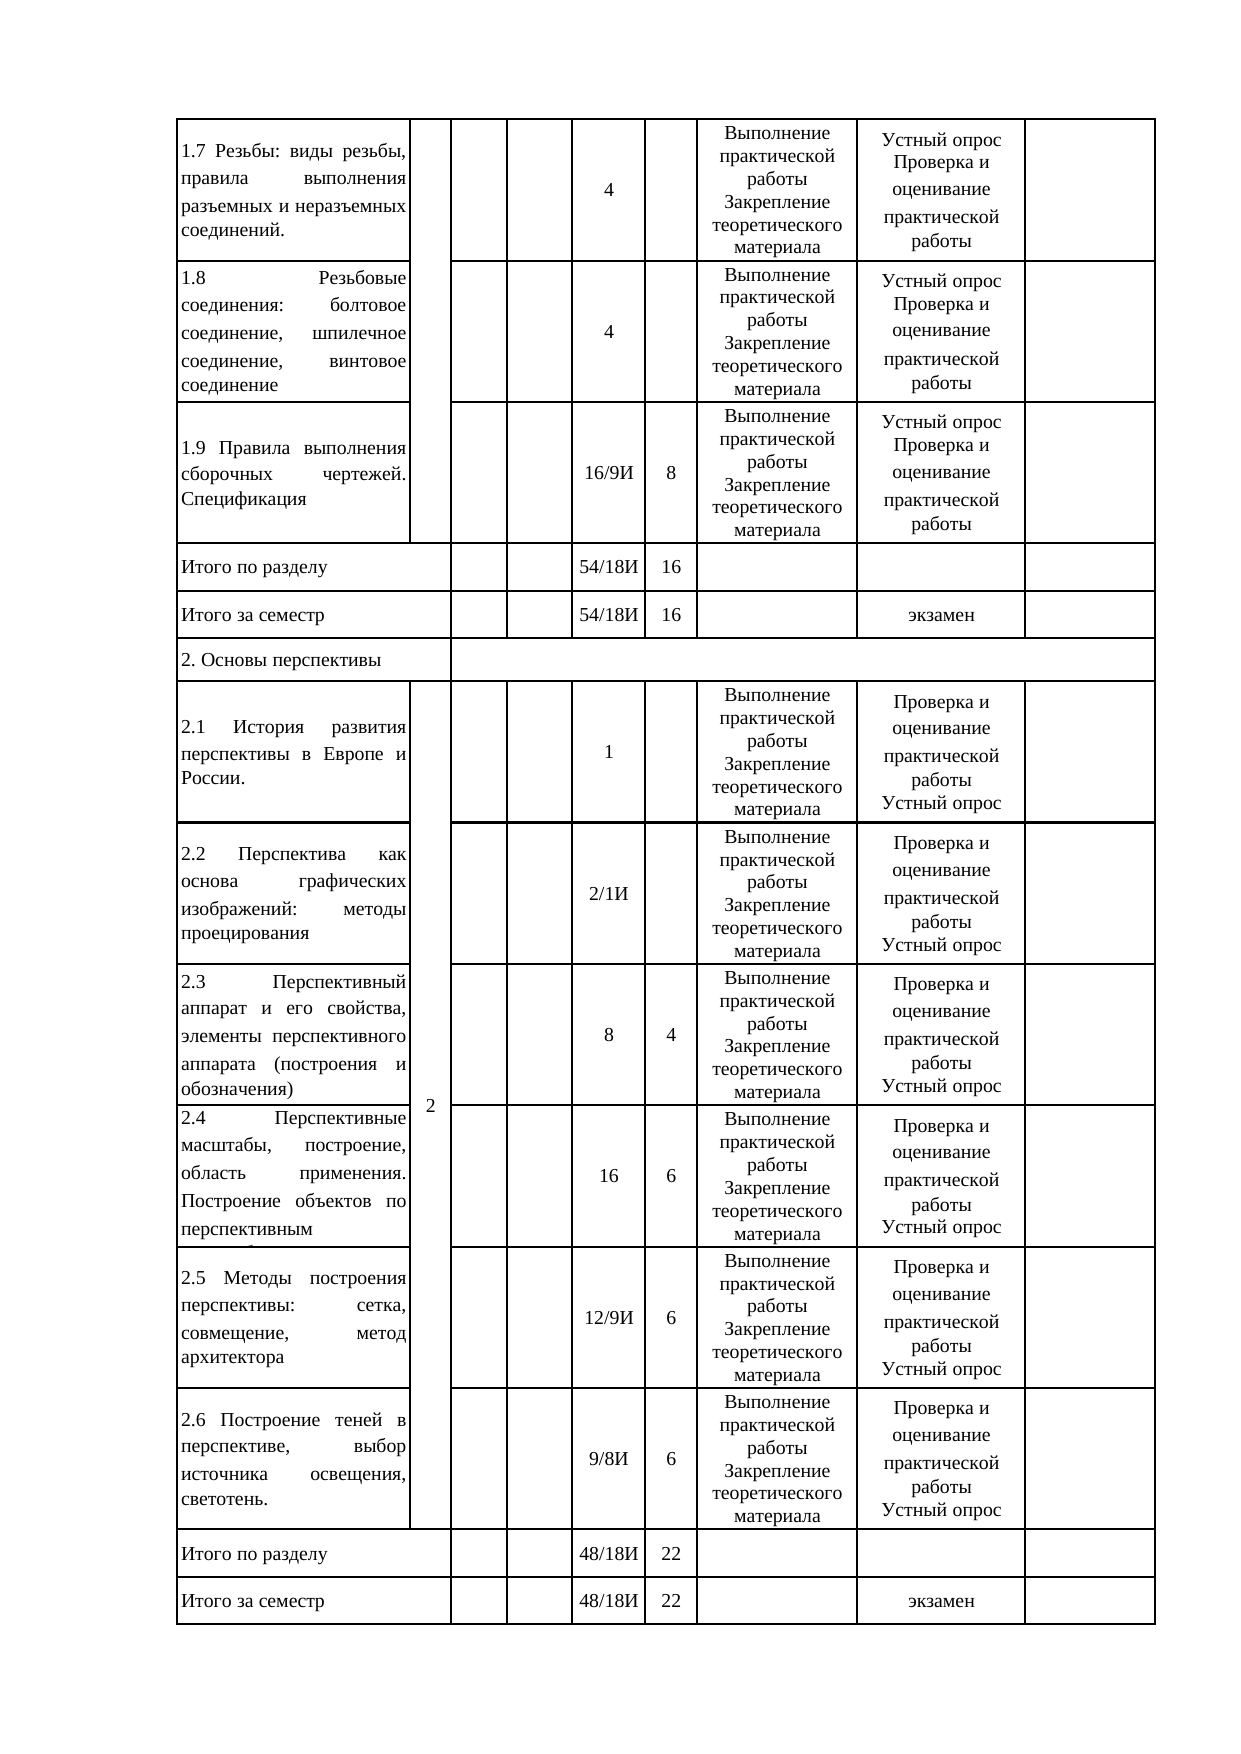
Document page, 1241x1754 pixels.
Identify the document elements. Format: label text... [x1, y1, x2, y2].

table_cell Устный опрос Проверка и оценивание практической работы [858, 262, 1024, 401]
table_cell Выполнение практической работы Закрепление теоретического материала [698, 965, 856, 1104]
table_cell 4 [573, 262, 644, 401]
table_cell [1026, 1530, 1154, 1576]
table_cell [508, 1389, 571, 1528]
table_cell Устный опрос Проверка и оценивание практической работы [858, 403, 1024, 542]
table_cell [452, 824, 506, 963]
table_cell Итого по разделу [178, 1530, 450, 1576]
table_cell [1026, 592, 1154, 637]
table_cell Выполнение практической работы Закрепление теоретического материала [698, 824, 856, 963]
table_cell [452, 682, 506, 821]
table_cell [452, 639, 1154, 680]
table_cell Устный опрос Проверка и оценивание практической работы [858, 120, 1024, 259]
table_cell [646, 120, 696, 259]
table_cell [508, 592, 571, 637]
table_cell [1026, 403, 1154, 542]
table_cell [646, 824, 696, 963]
table_cell 16 [646, 544, 696, 589]
table_cell [452, 1530, 506, 1576]
table_cell Выполнение практической работы Закрепление теоретического материала [698, 682, 856, 821]
table_cell [698, 592, 856, 637]
table_cell [508, 544, 571, 589]
table_cell [452, 1578, 506, 1623]
table_cell [452, 403, 506, 542]
table_cell 2/1И [573, 824, 644, 963]
table_cell Проверка и оценивание практической работы Устный опрос [858, 682, 1024, 821]
table_cell [698, 1578, 856, 1623]
table_cell [858, 1530, 1024, 1576]
table_cell [1026, 1248, 1154, 1387]
table_cell 16 [646, 592, 696, 637]
table_cell [452, 120, 506, 259]
table_cell [452, 262, 506, 401]
table_cell Выполнение практической работы Закрепление теоретического материала [698, 262, 856, 401]
table_cell [452, 965, 506, 1104]
table_cell Проверка и оценивание практической работы Устный опрос [858, 965, 1024, 1104]
table_cell Проверка и оценивание практической работы Устный опрос [858, 824, 1024, 963]
table_cell [452, 544, 506, 589]
table_cell 22 [646, 1530, 696, 1576]
table_cell 2.6 Построение теней в перспективе, выбор источника освещения, светотень. [178, 1389, 409, 1528]
table_cell 22 [646, 1578, 696, 1623]
table_cell [452, 1106, 506, 1246]
table_cell [1026, 1389, 1154, 1528]
table_cell 1.9 Правила выполнения сборочных чертежей. Спецификация [178, 403, 409, 542]
table_cell [508, 824, 571, 963]
table_cell 6 [646, 1389, 696, 1528]
table_cell 16 [573, 1106, 644, 1246]
table_cell 4 [573, 120, 644, 259]
table_cell [698, 1530, 856, 1576]
table_cell 16/9И [573, 403, 644, 542]
table_cell 1 [573, 682, 644, 821]
table_cell 12/9И [573, 1248, 644, 1387]
table_cell 2.1 История развития перспективы в Европе и России. [178, 682, 409, 821]
table_cell Итого за семестр [178, 592, 450, 637]
table_cell [1026, 824, 1154, 963]
table_cell 1.7 Резьбы: виды резьбы, правила выполнения разъемных и неразъемных соединений. [178, 120, 409, 259]
table_cell Проверка и оценивание практической работы Устный опрос [858, 1248, 1024, 1387]
table_cell [508, 120, 571, 259]
table_cell [508, 1106, 571, 1246]
table_cell Выполнение практической работы Закрепление теоретического материала [698, 1106, 856, 1246]
table_cell 48/18И [573, 1578, 644, 1623]
table_cell 8 [573, 965, 644, 1104]
table_cell 2 [411, 682, 450, 1528]
table_cell 2.5 Методы построения перспективы: сетка, совмещение, метод архитектора [178, 1248, 409, 1387]
table_cell 48/18И [573, 1530, 644, 1576]
table_cell [858, 544, 1024, 589]
table_cell 4 [646, 965, 696, 1104]
table_cell Итого за семестр [178, 1578, 450, 1623]
table_cell 2.2 Перспектива как основа графических изображений: методы проецирования [178, 824, 409, 963]
table_cell [698, 544, 856, 589]
table_cell Выполнение практической работы Закрепление теоретического материала [698, 1248, 856, 1387]
table_cell [646, 682, 696, 821]
table_cell [508, 1578, 571, 1623]
table_cell [508, 403, 571, 542]
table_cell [698, 120, 856, 259]
table_cell [452, 1248, 506, 1387]
table_cell Итого по разделу [178, 544, 450, 589]
table_cell 6 [646, 1248, 696, 1387]
table_cell [1026, 120, 1154, 259]
table_cell [1026, 544, 1154, 589]
table_cell 9/8И [573, 1389, 644, 1528]
table_cell [508, 682, 571, 821]
table_cell 1.8 Резьбовые соединения: болтовое соединение, шпилечное соединение, винтовое соединение [178, 262, 409, 401]
table_cell [1026, 682, 1154, 821]
table_cell [1026, 965, 1154, 1104]
table_cell 8 [646, 403, 696, 542]
table_cell [508, 1248, 571, 1387]
table_cell [508, 965, 571, 1104]
table_cell [1026, 262, 1154, 401]
table_cell [1026, 1578, 1154, 1623]
table_cell экзамен [858, 592, 1024, 637]
table_cell [452, 592, 506, 637]
table_cell [508, 1530, 571, 1576]
table_cell [646, 262, 696, 401]
table_cell [1026, 1106, 1154, 1246]
table_cell 6 [646, 1106, 696, 1246]
table_cell экзамен [858, 1578, 1024, 1623]
table_cell Проверка и оценивание практической работы Устный опрос [858, 1106, 1024, 1246]
table_cell [452, 1389, 506, 1528]
table_cell Выполнение практической работы Закрепление теоретического материала [698, 1389, 856, 1528]
table_cell 54/18И [573, 544, 644, 589]
table_cell 2.3 Перспективный аппарат и его свойства, элементы перспективного аппарата (построения и обозначения) [178, 965, 409, 1104]
table_cell Выполнение практической работы Закрепление теоретического материала [698, 403, 856, 542]
table_cell 2. Основы перспективы [178, 639, 450, 680]
table_cell 54/18И [573, 592, 644, 637]
table_cell [508, 262, 571, 401]
table_cell Проверка и оценивание практической работы Устный опрос [858, 1389, 1024, 1528]
table_cell 2.4 Перспективные масштабы, построение, область применения. Построение объектов по перспективным масштабам. [178, 1106, 409, 1246]
